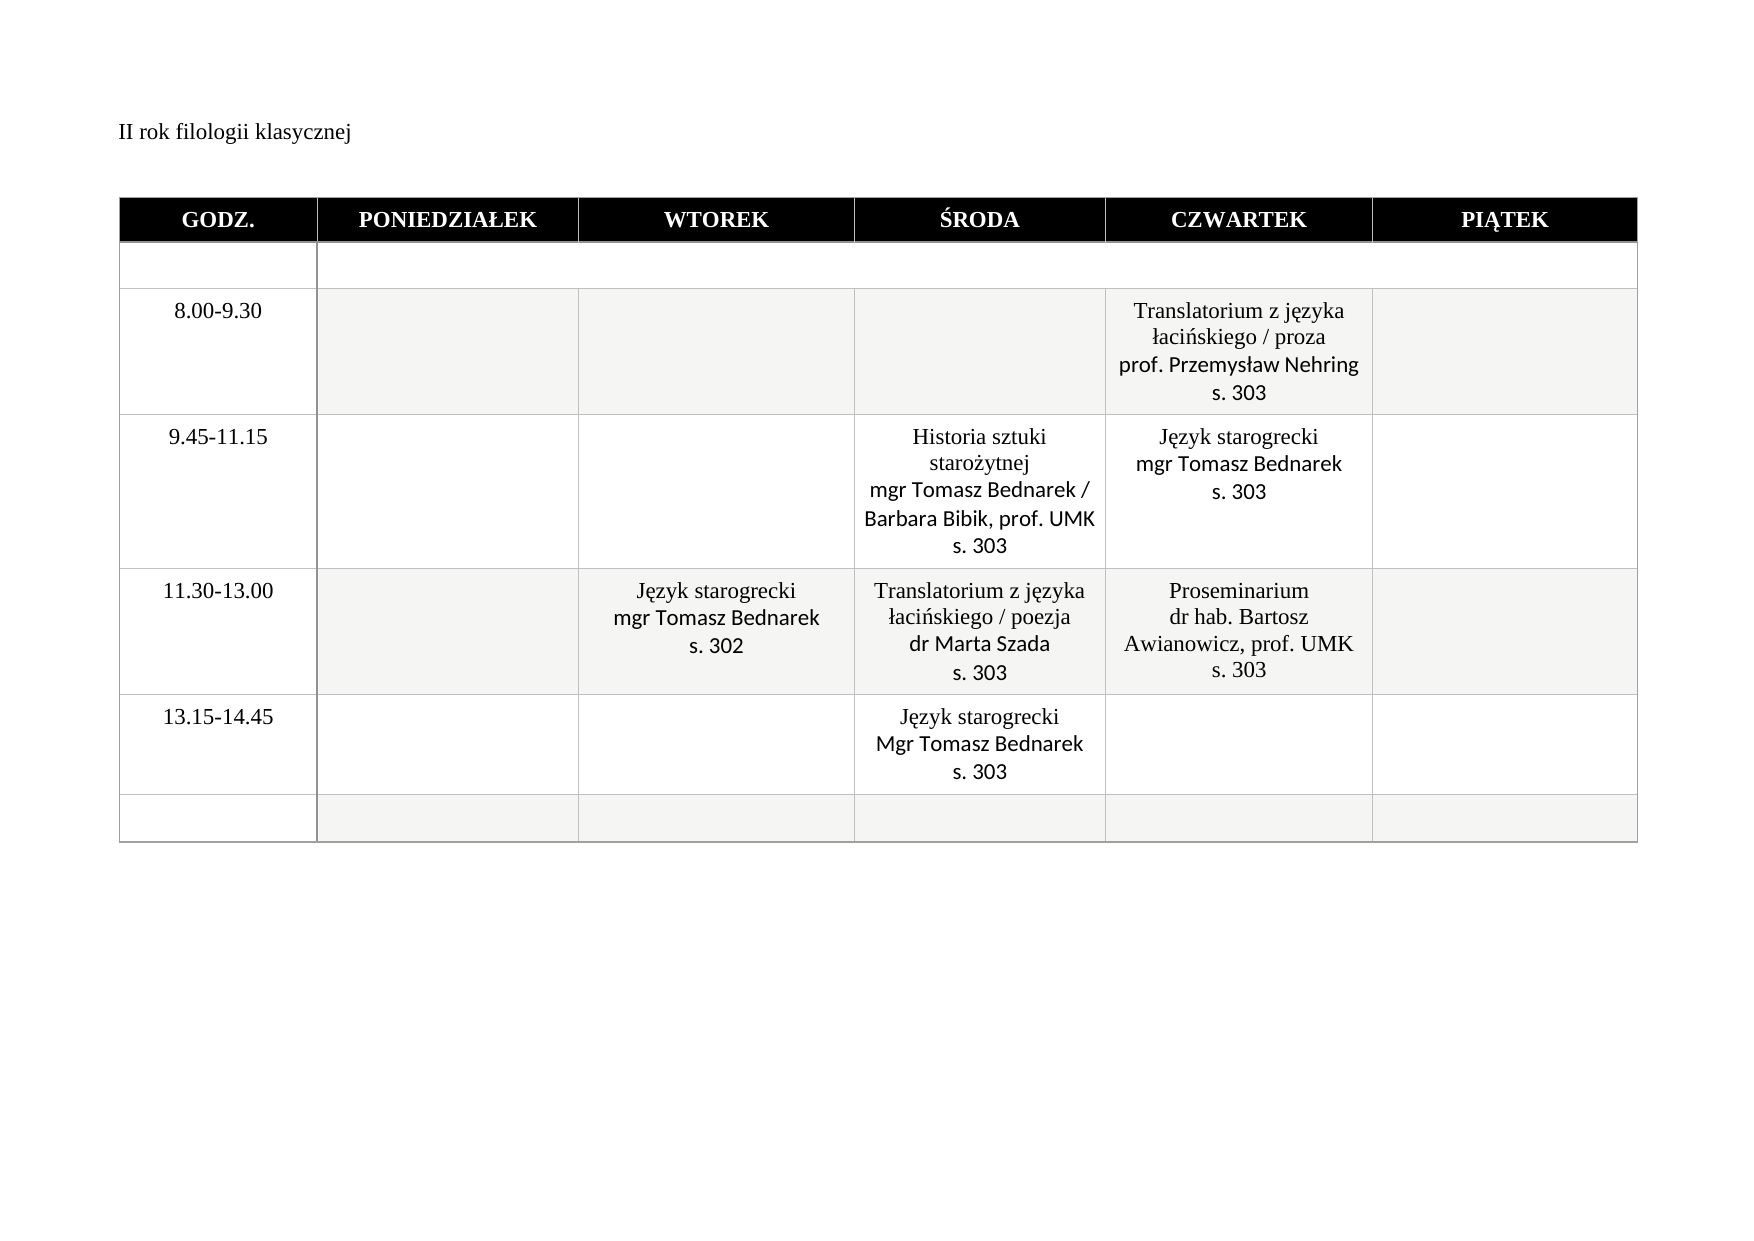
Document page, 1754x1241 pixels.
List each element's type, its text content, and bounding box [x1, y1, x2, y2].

text II rok filologii klasycznej [118, 118, 1636, 144]
